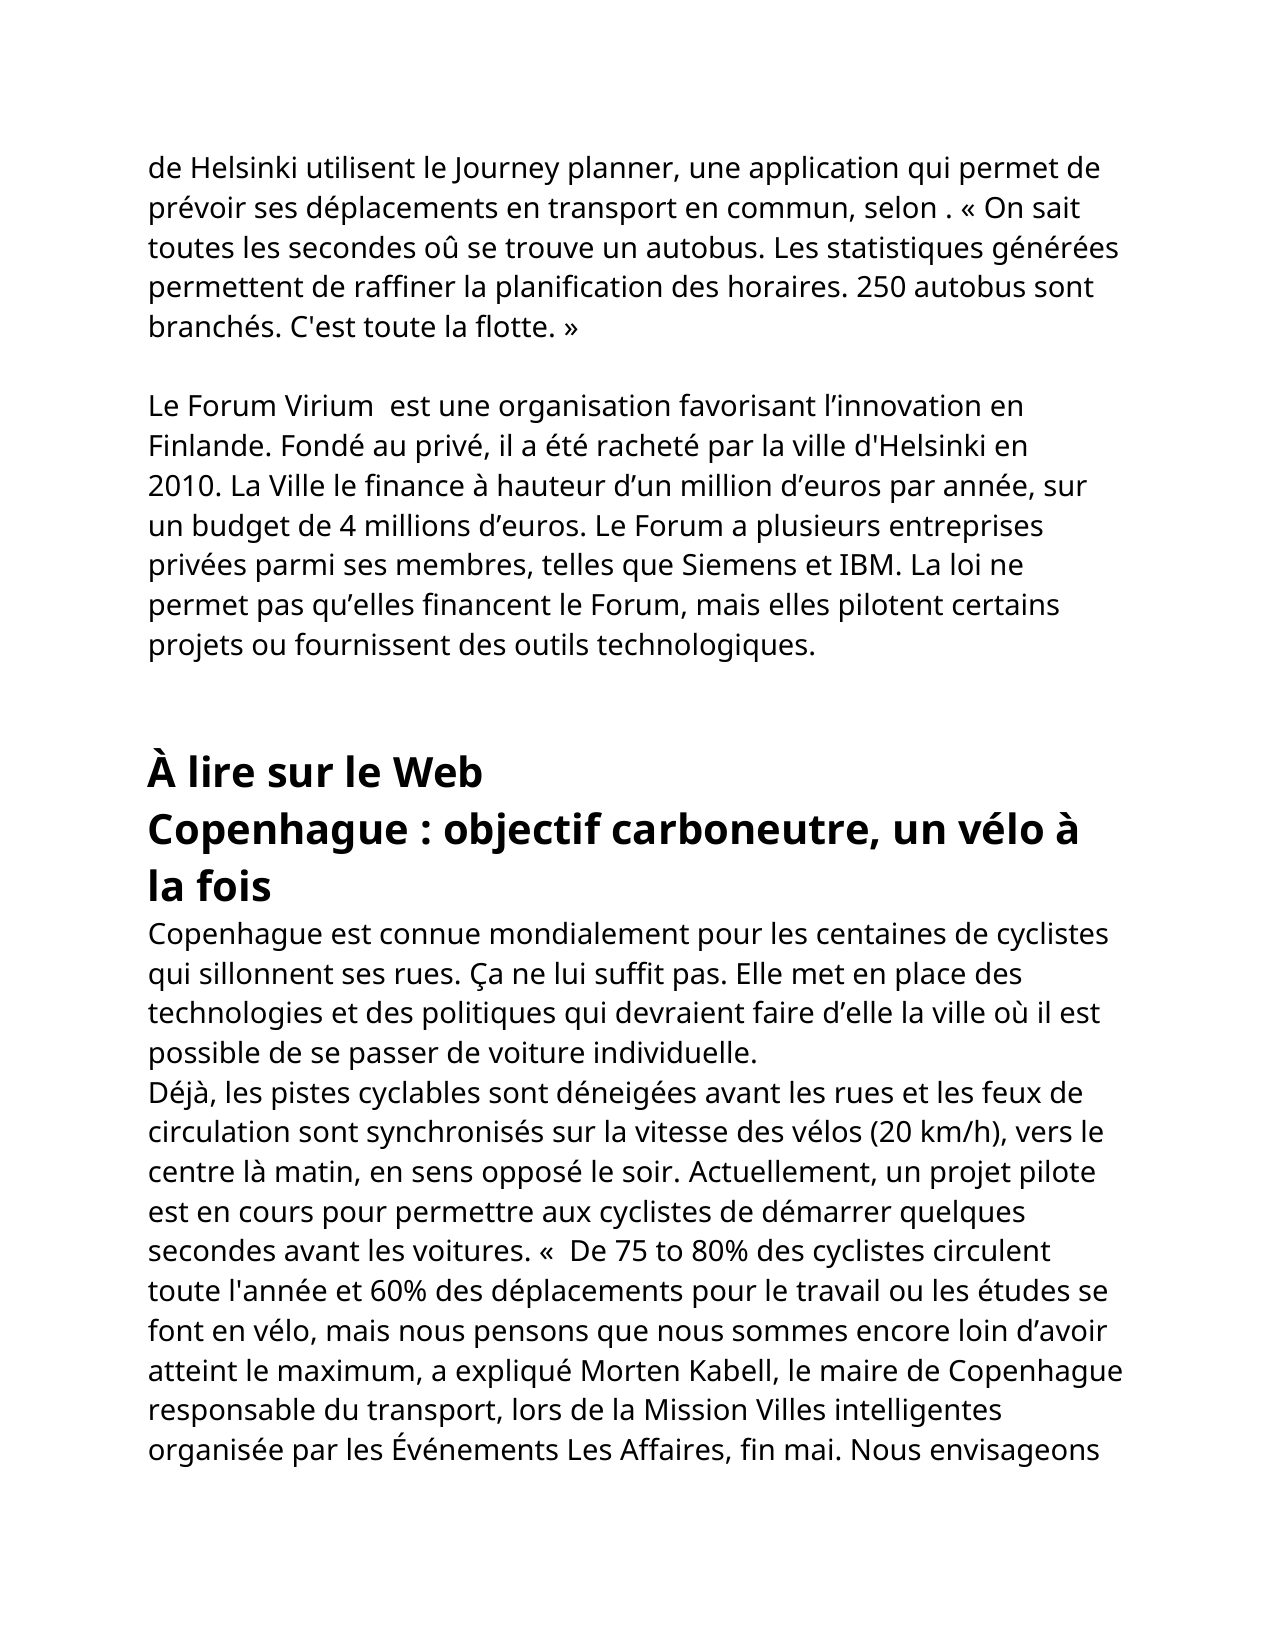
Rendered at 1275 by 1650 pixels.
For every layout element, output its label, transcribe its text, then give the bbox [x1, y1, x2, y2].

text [148, 1072, 1127, 1469]
text Copenhague est connue mondialement pour les centaines de cyclistes qui sillonnent ses rues. Ça ne lui suffit pas. Elle met en place des technologies et des politiques qui devraient faire d’elle la ville où il est possible de se passer de voiture individuelle. [148, 913, 1127, 1072]
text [148, 148, 1127, 346]
text Le Forum Virium est une organisation favorisant l’innovation en Finlande. Fondé au privé, il a été racheté par la ville d'Helsinki en 2010. La Ville le finance à hauteur d’un million d’euros par année, sur un budget de 4 millions d’euros. Le Forum a plusieurs entreprises privées parmi ses membres, telles que Siemens et IBM. La loi ne permet pas qu’elles financent le Forum, mais elles pilotent certains projets ou fournissent des outils technologiques. [148, 386, 1127, 663]
text Copenhague : objectif carboneutre, un vélo à la fois [148, 800, 1127, 913]
text À lire sur le Web [148, 743, 1127, 800]
